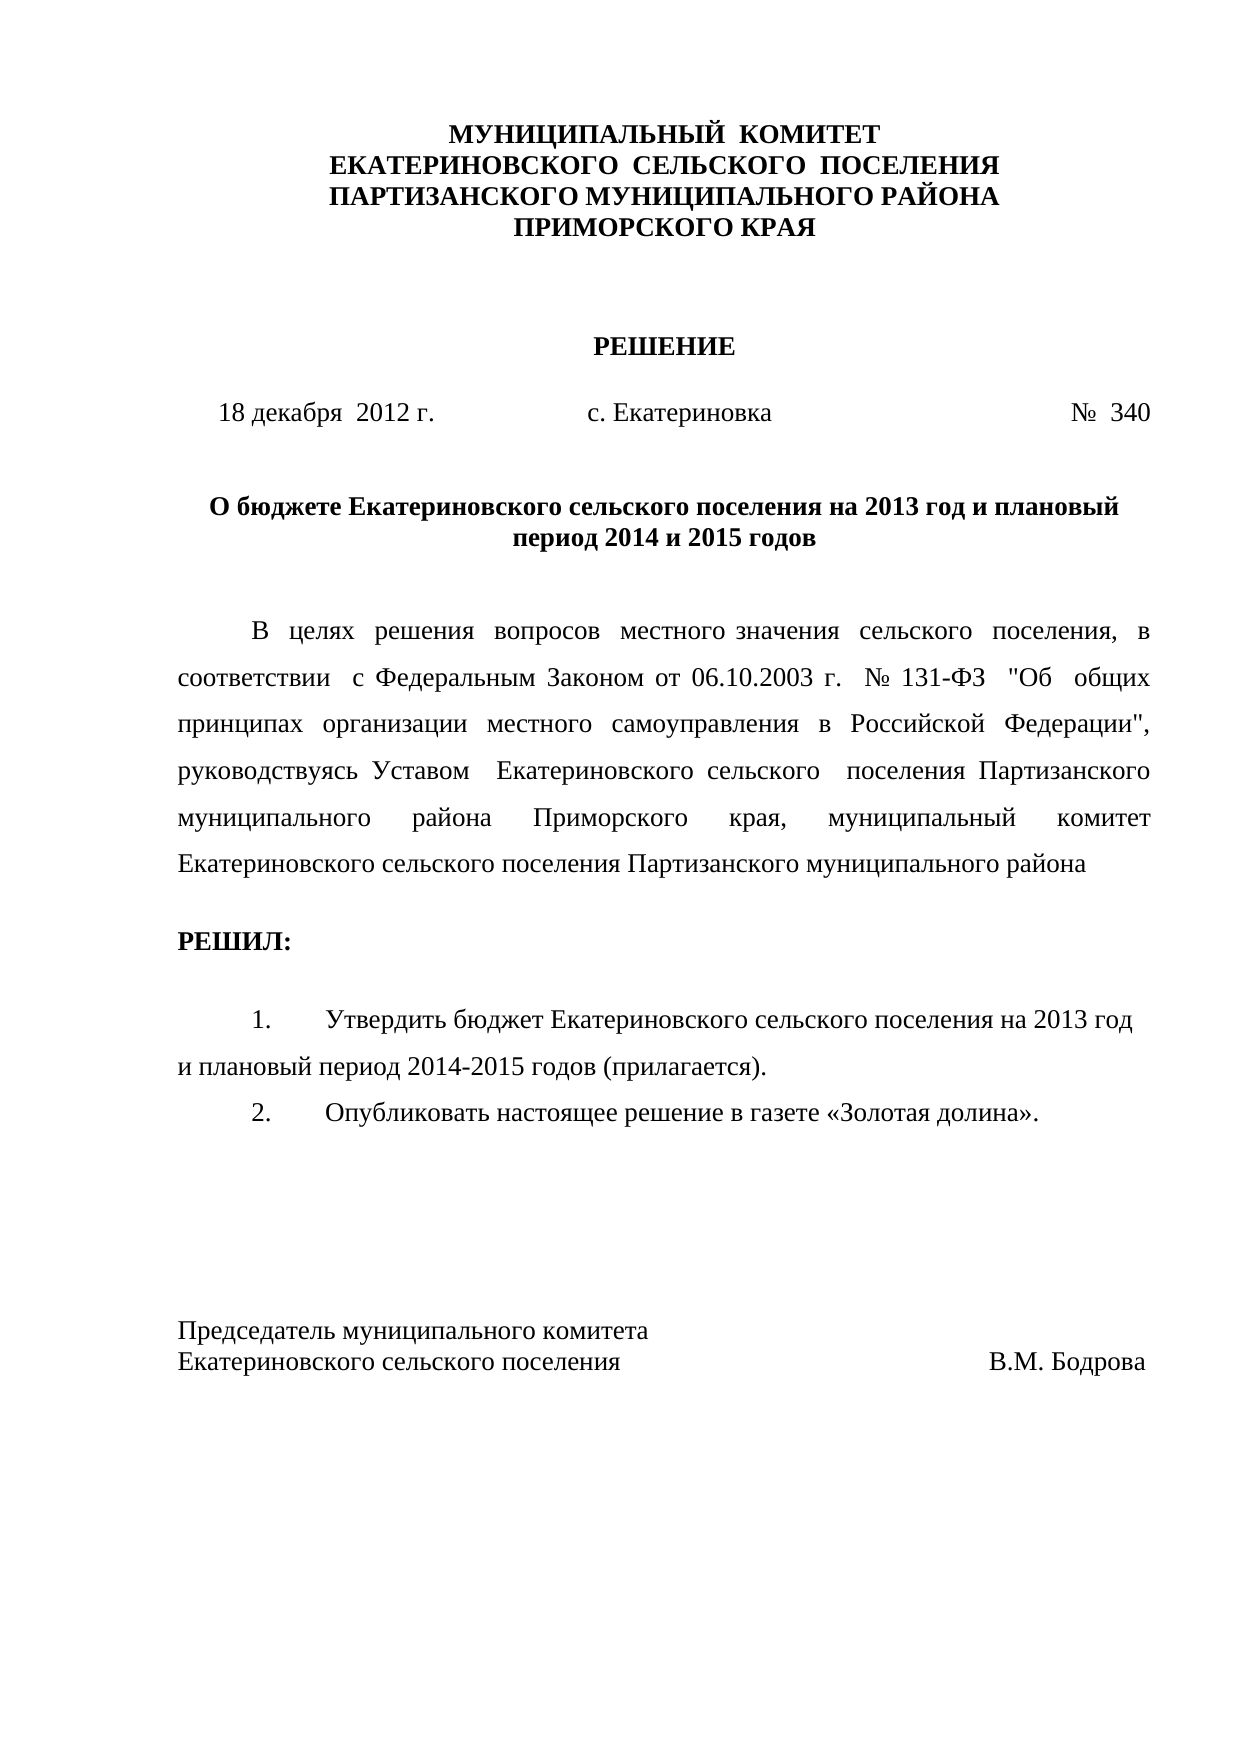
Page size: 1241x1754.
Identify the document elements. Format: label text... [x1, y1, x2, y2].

subtitle РЕШЕНИЕ [177, 330, 1152, 361]
text Екатериновского сельского поселения В.М. Бодрова [177, 1346, 1152, 1377]
text 18 декабря 2012 г. с. Екатериновка № 340 [177, 396, 1152, 427]
text МУНИЦИПАЛЬНЫЙ КОМИТЕТ [177, 118, 1152, 149]
text РЕШИЛ: [177, 925, 1152, 956]
text ПРИМОРСКОГО КРАЯ [177, 212, 1152, 243]
text Председатель муниципального комитета [177, 1314, 1152, 1346]
text В целях решения вопросов местного значения сельского поселения, в соответствии с Федеральным Законом от 06.10.2003 г. № 131-ФЗ "Об общих принципах организации местного самоуправления в Российской Федерации", руководствуясь Уставом Екатериновского сельского поселения Партизанского муниципального района Приморского края, муниципальный комитет Екатериновского сельского поселения Партизанского муниципального района [177, 614, 1152, 879]
text ПАРТИЗАНСКОГО МУНИЦИПАЛЬНОГО РАЙОНА [177, 180, 1152, 212]
list Опубликовать настоящее решение в газете «Золотая долина». [192, 1096, 1152, 1128]
text О бюджете Екатериновского сельского поселения на 2013 год и плановый период 2014 и 2015 годов [177, 489, 1152, 552]
text ЕКАТЕРИНОВСКОГО СЕЛЬСКОГО ПОСЕЛЕНИЯ [177, 149, 1152, 180]
list Утвердить бюджет Екатериновского сельского поселения на 2013 год и плановый период 2014-2015 годов (прилагается). [177, 1003, 1152, 1081]
